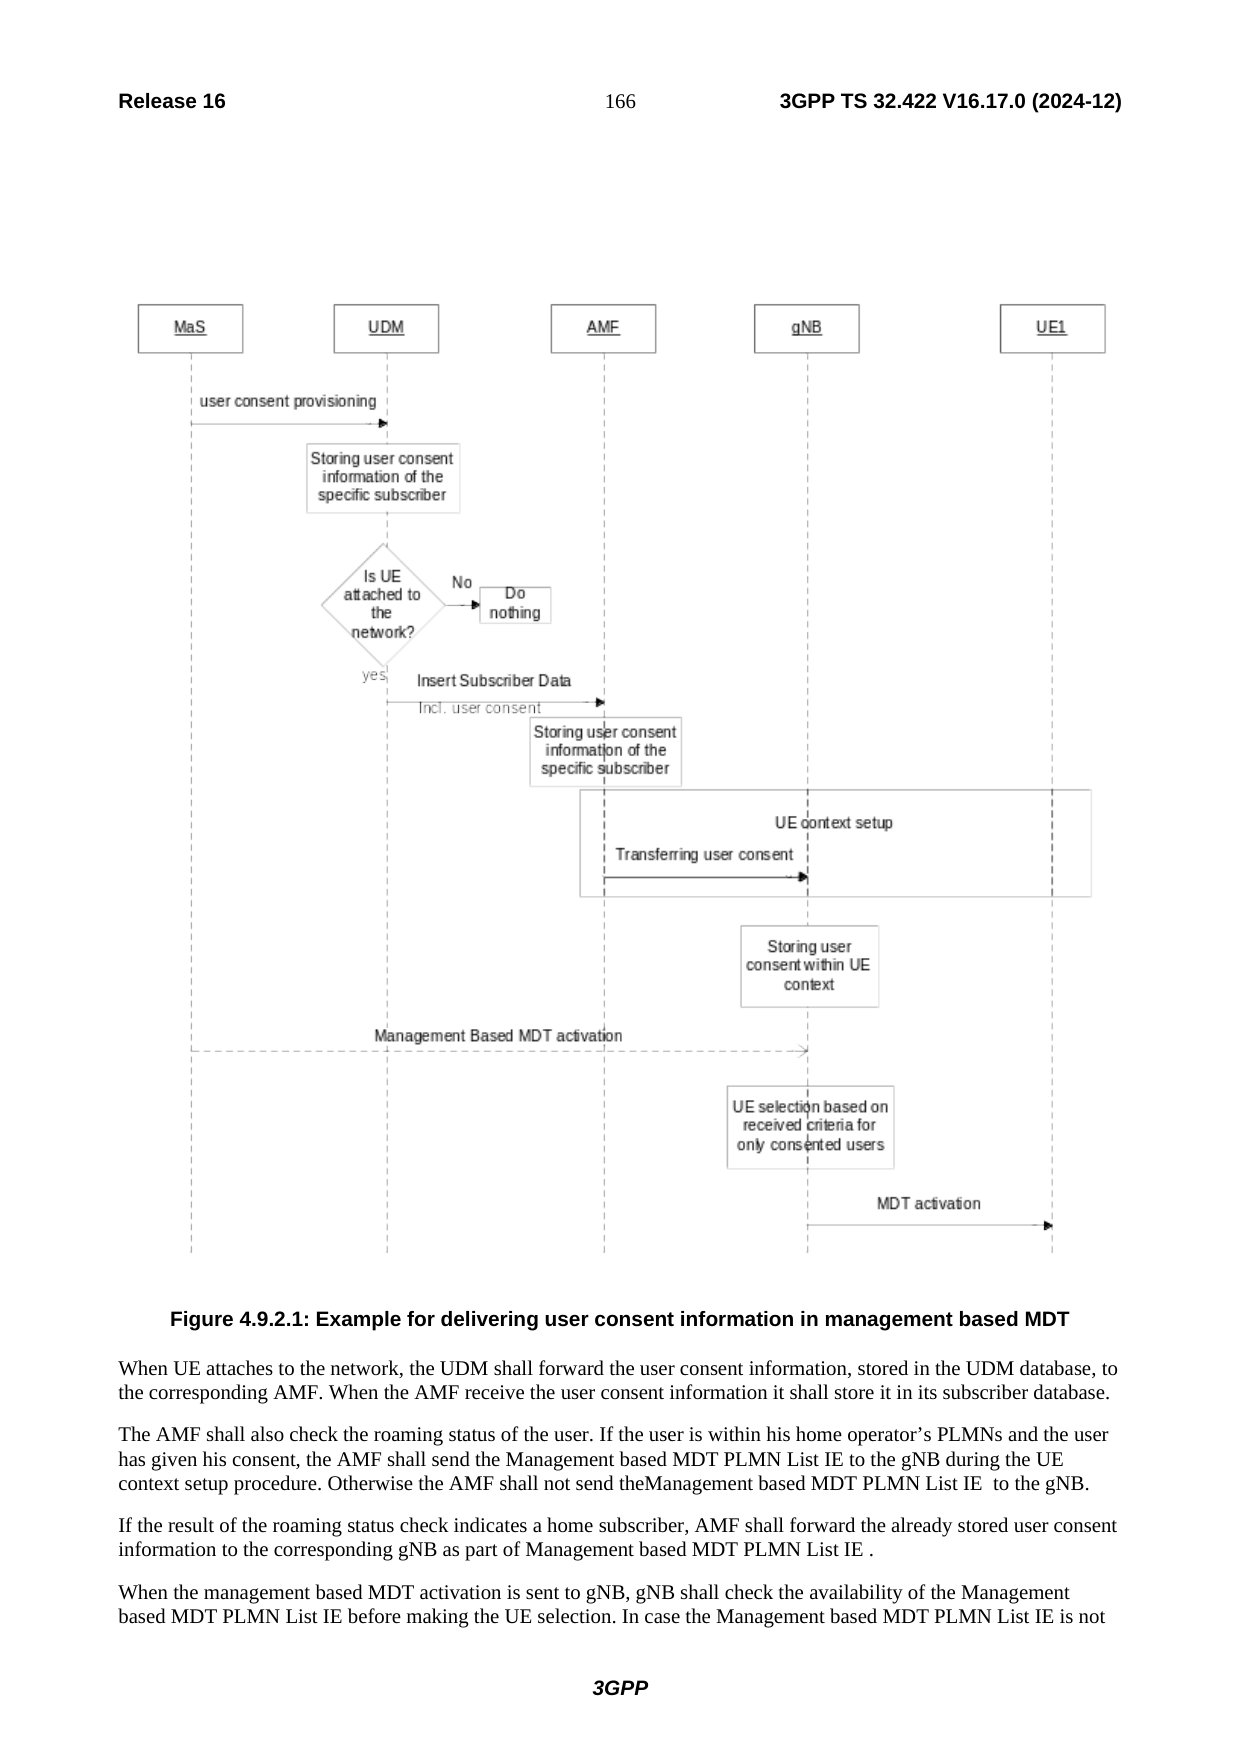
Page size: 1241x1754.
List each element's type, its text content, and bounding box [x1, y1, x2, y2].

text Figure 4.9.2.1: Example for delivering user consent information in management based MDT [118, 1307, 1122, 1331]
text If the result of the roaming status check indicates a home subscriber, AMF shall forward the already stored user consent information to the corresponding gNB as part of Management based MDT PLMN List IE . [118, 1513, 1122, 1561]
text The AMF shall also check the roaming status of the user. If the user is within his home operator’s PLMNs and the user has given his consent, the AMF shall send the Management based MDT PLMN List IE to the gNB during the UE context setup procedure. Otherwise the AMF shall not send theManagement based MDT PLMN List IE to the gNB. [118, 1422, 1122, 1494]
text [118, 1580, 1122, 1628]
text When UE attaches to the network, the UDM shall forward the user consent information, stored in the UDM database, to the corresponding AMF. When the AMF receive the user consent information it shall store it in its subscriber database. [118, 1356, 1122, 1404]
